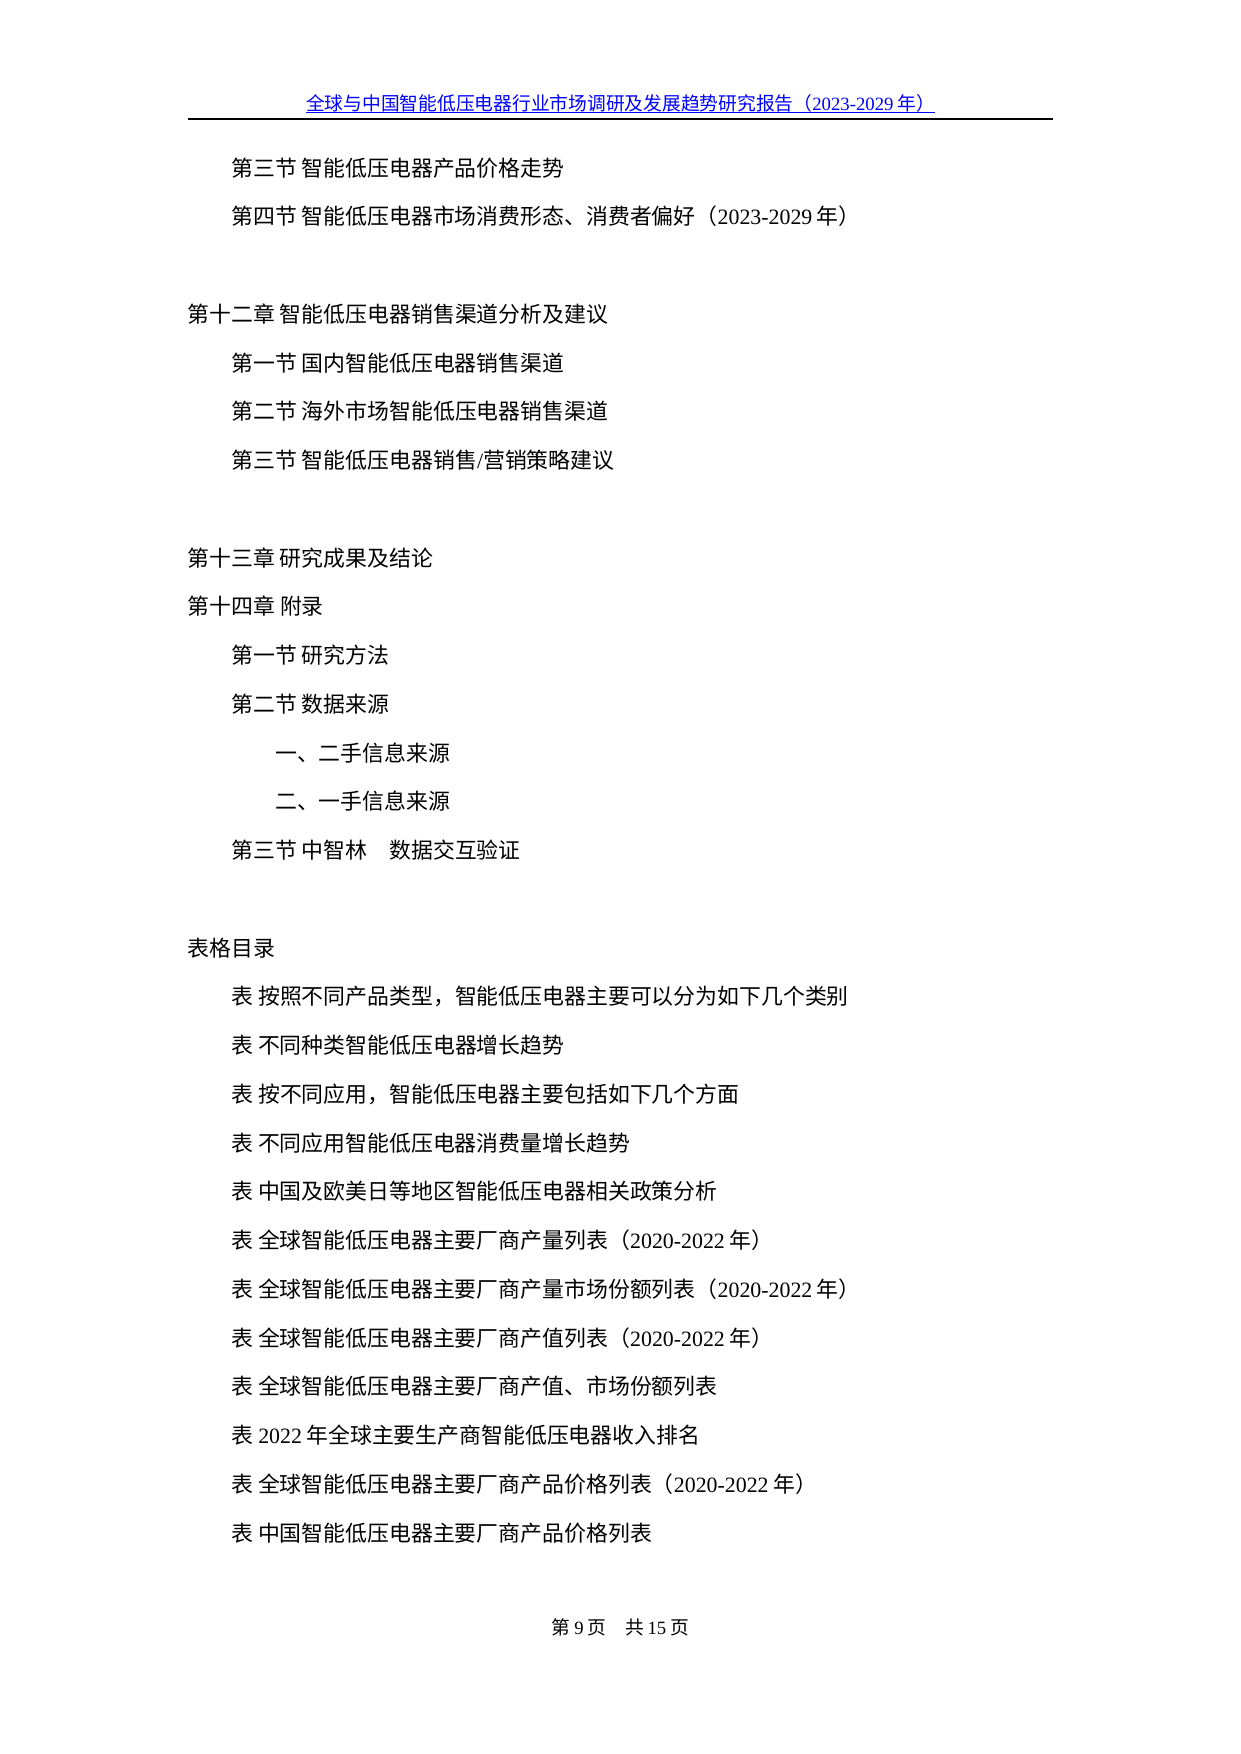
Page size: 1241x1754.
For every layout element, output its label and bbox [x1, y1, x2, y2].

text [187, 150, 1053, 1548]
